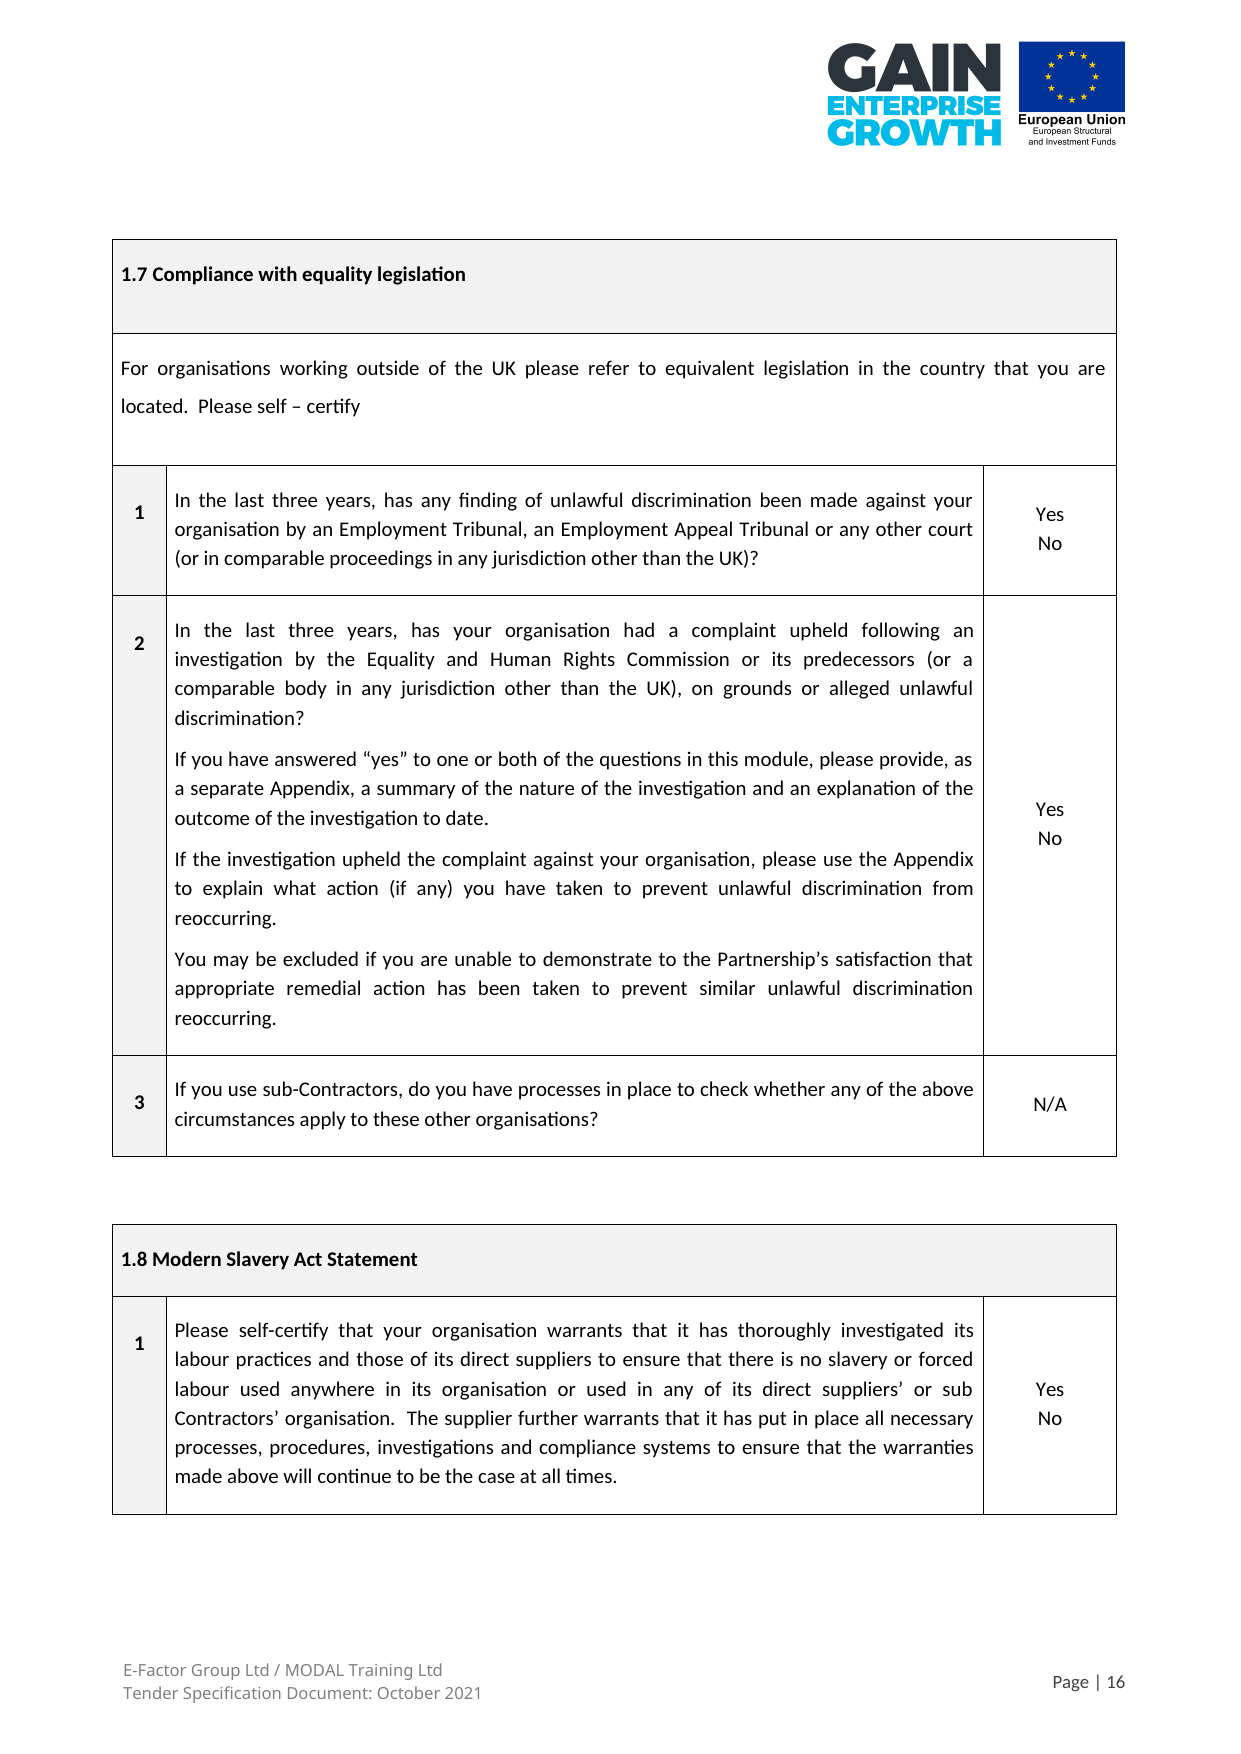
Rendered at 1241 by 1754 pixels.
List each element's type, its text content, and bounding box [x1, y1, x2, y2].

table_header 1.8 Modern Slavery Act Statement [113, 1225, 1116, 1296]
picture [1018, 41, 1125, 147]
table_cell 2 [113, 596, 166, 1055]
table_cell Yes No [984, 1297, 1116, 1513]
table_cell In the last three years, has your organisation had a complaint upheld following an investigation by the Equality and Human Rights Commission or its predecessors (or a comparable body in any jurisdiction other than the UK), on grounds or alleged unlawful discrimination? If you have answered “yes” to one or both of the questions in this module, please provide, as a separate Appendix, a summary of the nature of the investigation and an explanation of the outcome of the investigation to date. If the investigation upheld the complaint against your organisation, please use the Appendix to explain what action (if any) you have taken to prevent unlawful discrimination from reoccurring. You may be excluded if you are unable to demonstrate to the Partnership’s satisfaction that appropriate remedial action has been taken to prevent similar unlawful discrimination reoccurring. [167, 596, 983, 1055]
table_cell If you use sub-Contractors, do you have processes in place to check whether any of the above circumstances apply to these other organisations? [167, 1056, 983, 1156]
picture [826, 41, 1003, 148]
table_cell 1 [113, 1297, 166, 1513]
table_cell N/A [984, 1056, 1116, 1156]
table_cell 3 [113, 1056, 166, 1156]
table_header 1.7 Compliance with equality legislation [113, 240, 1116, 333]
table_cell Yes No [984, 596, 1116, 1055]
table_cell In the last three years, has any finding of unlawful discrimination been made against your organisation by an Employment Tribunal, an Employment Appeal Tribunal or any other court (or in comparable proceedings in any jurisdiction other than the UK)? [167, 466, 983, 595]
table_cell Yes No [984, 466, 1116, 595]
table_cell For organisations working outside of the UK please refer to equivalent legislation in the country that you are located. Please self – certify [113, 334, 1116, 465]
table_cell 1 [113, 466, 166, 595]
table_cell Please self-certify that your organisation warrants that it has thoroughly investigated its labour practices and those of its direct suppliers to ensure that there is no slavery or forced labour used anywhere in its organisation or used in any of its direct suppliers’ or sub Contractors’ organisation. The supplier further warrants that it has put in place all necessary processes, procedures, investigations and compliance systems to ensure that the warranties made above will continue to be the case at all times. [167, 1297, 983, 1513]
